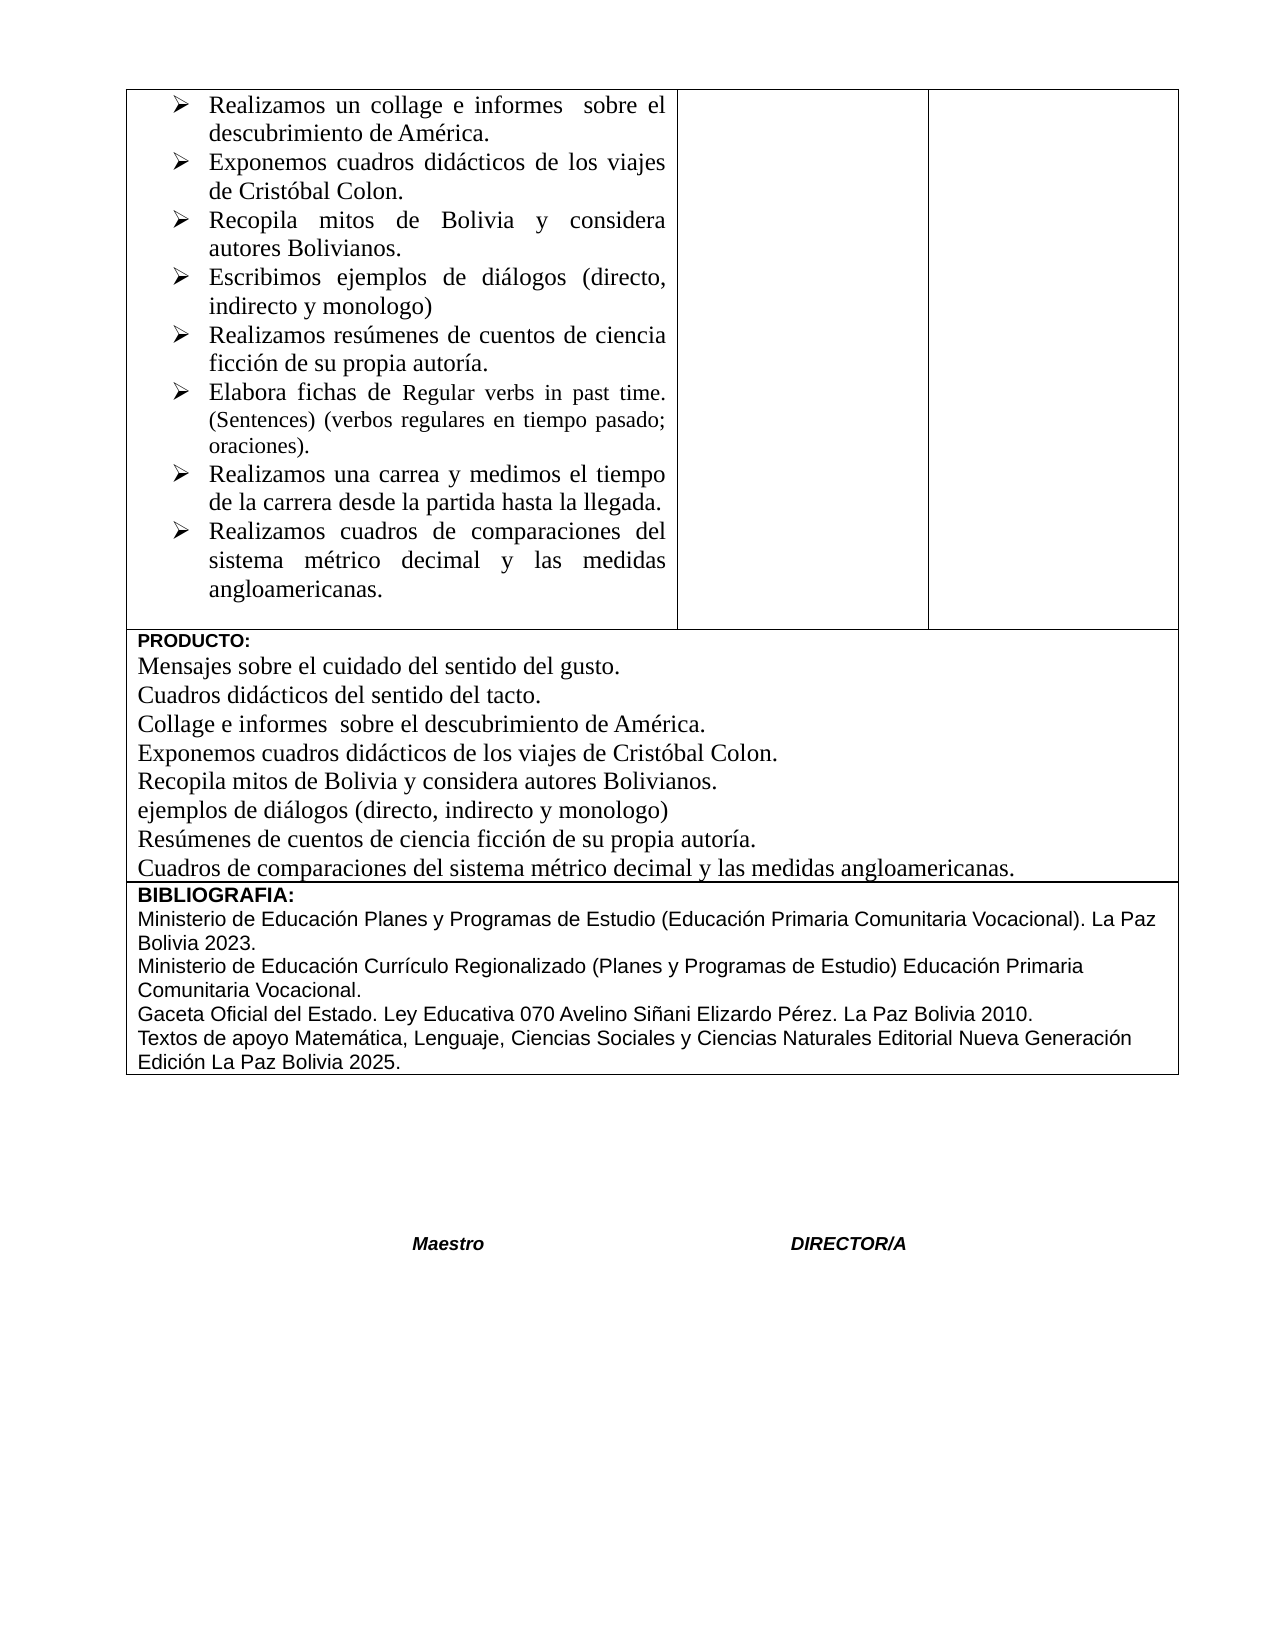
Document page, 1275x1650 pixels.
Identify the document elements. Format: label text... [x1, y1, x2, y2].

table_cell PRODUCTO: Mensajes sobre el cuidado del sentido del gusto. Cuadros didácticos del sentido del tacto. Collage e informes sobre el descubrimiento de América. Exponemos cuadros didácticos de los viajes de Cristóbal Colon. Recopila mitos de Bolivia y considera autores Bolivianos. ejemplos de diálogos (directo, indirecto y monologo) Resúmenes de cuentos de ciencia ficción de su propia autoría. Cuadros de comparaciones del sistema métrico decimal y las medidas angloamericanas. [127, 630, 1178, 881]
table_cell BIBLIOGRAFIA: Ministerio de Educación Planes y Programas de Estudio (Educación Primaria Comunitaria Vocacional). La Paz Bolivia 2023. Ministerio de Educación Currículo Regionalizado (Planes y Programas de Estudio) Educación Primaria Comunitaria Vocacional. Gaceta Oficial del Estado. Ley Educativa 070 Avelino Siñani Elizardo Pérez. La Paz Bolivia 2010. Textos de apoyo Matemática, Lenguaje, Ciencias Sociales y Ciencias Naturales Editorial Nueva Generación Edición La Paz Bolivia 2025. [127, 883, 1178, 1074]
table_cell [127, 90, 677, 629]
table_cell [678, 90, 928, 629]
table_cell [929, 90, 1178, 629]
text Maestro DIRECTOR/A [118, 1233, 1186, 1255]
